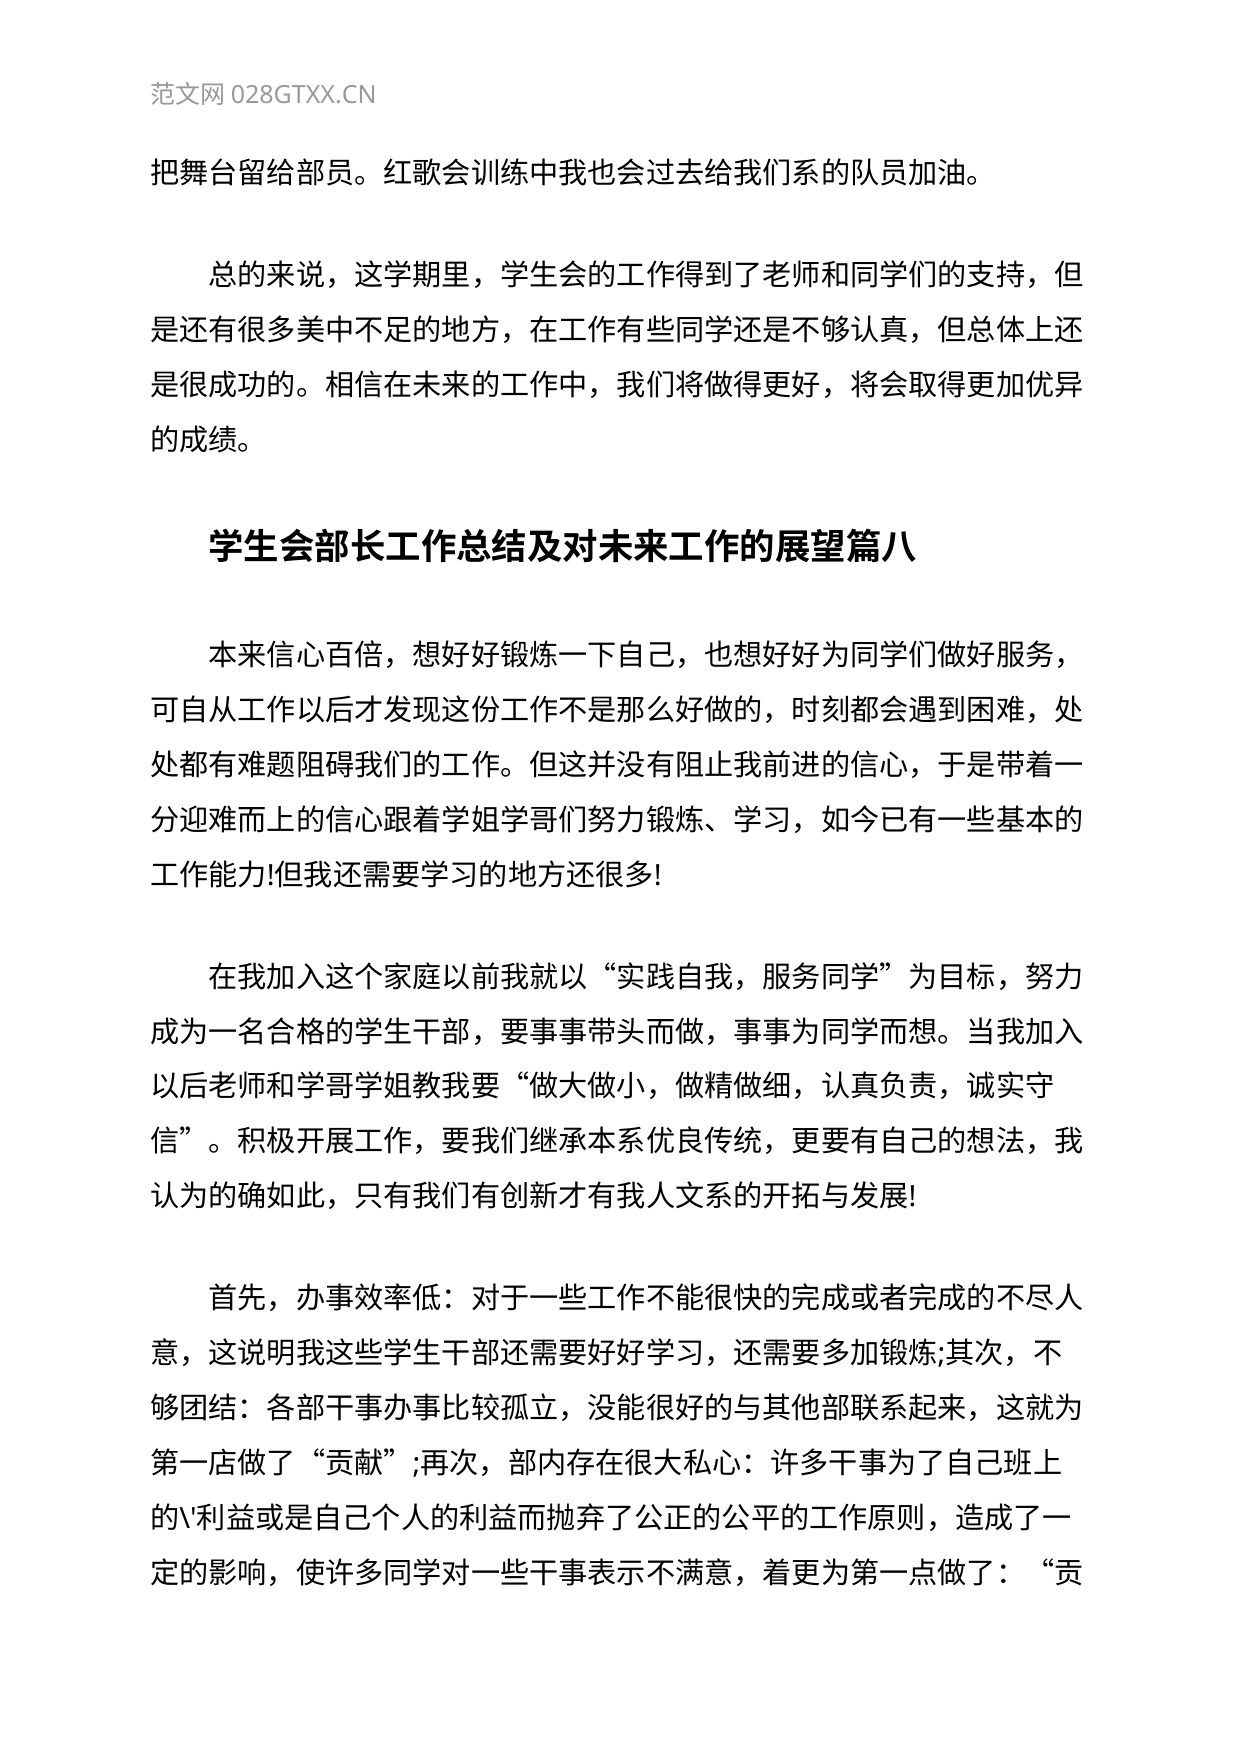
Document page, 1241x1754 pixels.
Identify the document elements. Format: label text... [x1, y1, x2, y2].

text 在我加入这个家庭以前我就以“实践自我，服务同学”为目标，努力成为一名合格的学生干部，要事事带头而做，事事为同学而想。当我加入以后老师和学哥学姐教我要“做大做小，做精做细，认真负责，诚实守信”。积极开展工作，要我们继承本系优良传统，更要有自己的想法，我认为的确如此，只有我们有创新才有我人文系的开拓与发展! [150, 953, 1090, 1215]
text 本来信心百倍，想好好锻炼一下自己，也想好好为同学们做好服务，可自从工作以后才发现这份工作不是那么好做的，时刻都会遇到困难，处处都有难题阻碍我们的工作。但这并没有阻止我前进的信心，于是带着一分迎难而上的信心跟着学姐学哥们努力锻炼、学习，如今已有一些基本的工作能力!但我还需要学习的地方还很多! [150, 632, 1090, 894]
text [150, 150, 1090, 192]
text 总的来说，这学期里，学生会的工作得到了老师和同学们的支持，但是还有很多美中不足的地方，在工作有些同学还是不够认真，但总体上还是很成功的。相信在未来的工作中，我们将做得更好，将会取得更加优异的成绩。 [150, 252, 1090, 459]
text 学生会部长工作总结及对未来工作的展望篇八 [150, 518, 1090, 569]
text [150, 1275, 1090, 1592]
